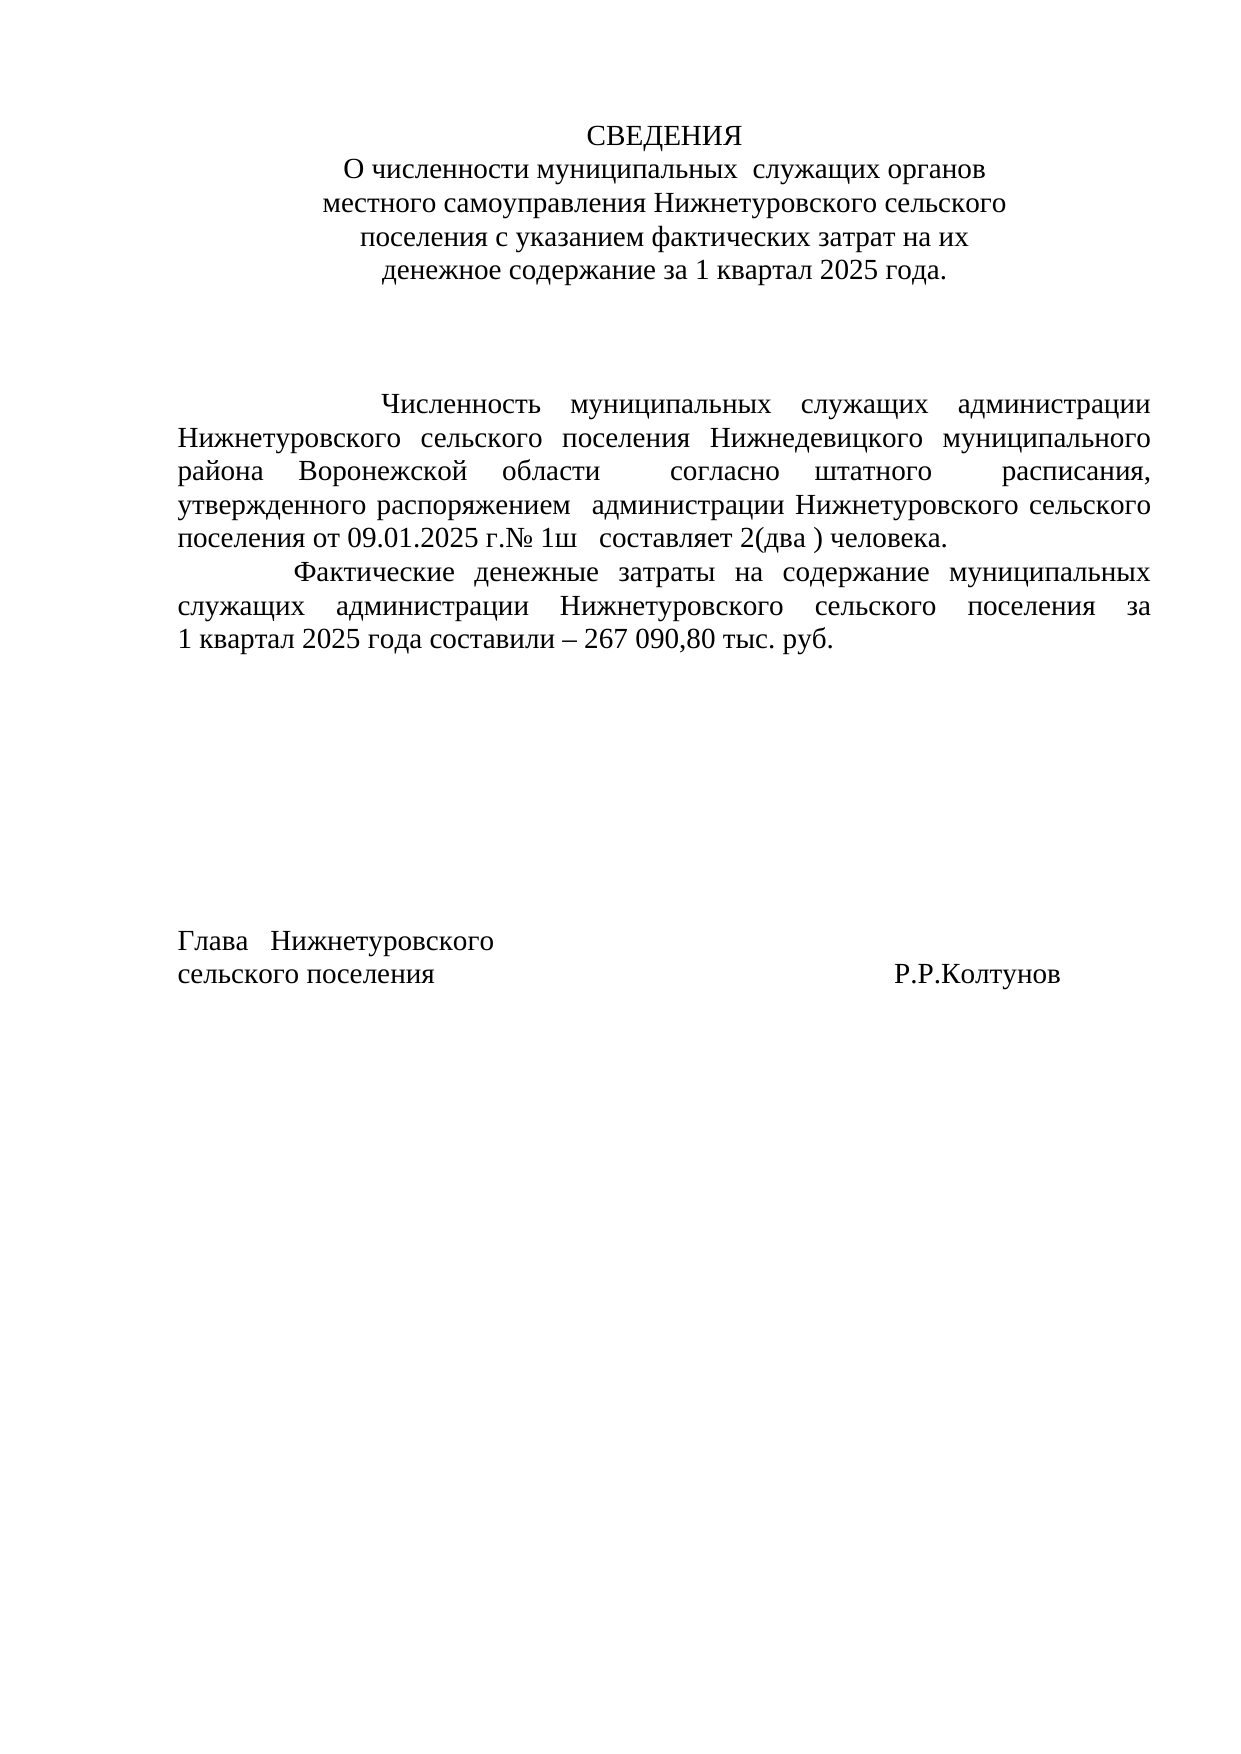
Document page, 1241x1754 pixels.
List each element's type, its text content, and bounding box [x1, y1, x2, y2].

text СВЕДЕНИЯ [177, 118, 1152, 152]
text О численности муниципальных служащих органов [177, 152, 1152, 185]
text Глава Нижнетуровского [177, 923, 1152, 957]
text поселения с указанием фактических затрат на их [177, 219, 1152, 252]
text Фактические денежные затраты на содержание муниципальных служащих администрации Нижнетуровского сельского поселения за 1 квартал 2025 года составили – 267 090,80 тыс. руб. [177, 554, 1152, 655]
text денежное содержание за 1 квартал 2025 года. [177, 252, 1152, 286]
text сельского поселения Р.Р.Колтунов [177, 957, 1152, 990]
text Численность муниципальных служащих администрации Нижнетуровского сельского поселения Нижнедевицкого муниципального района Воронежской области согласно штатного расписания, утвержденного распоряжением администрации Нижнетуровского сельского поселения от 09.01.2025 г.№ 1ш составляет 2(два ) человека. [177, 386, 1152, 554]
text местного самоуправления Нижнетуровского сельского [177, 185, 1152, 219]
